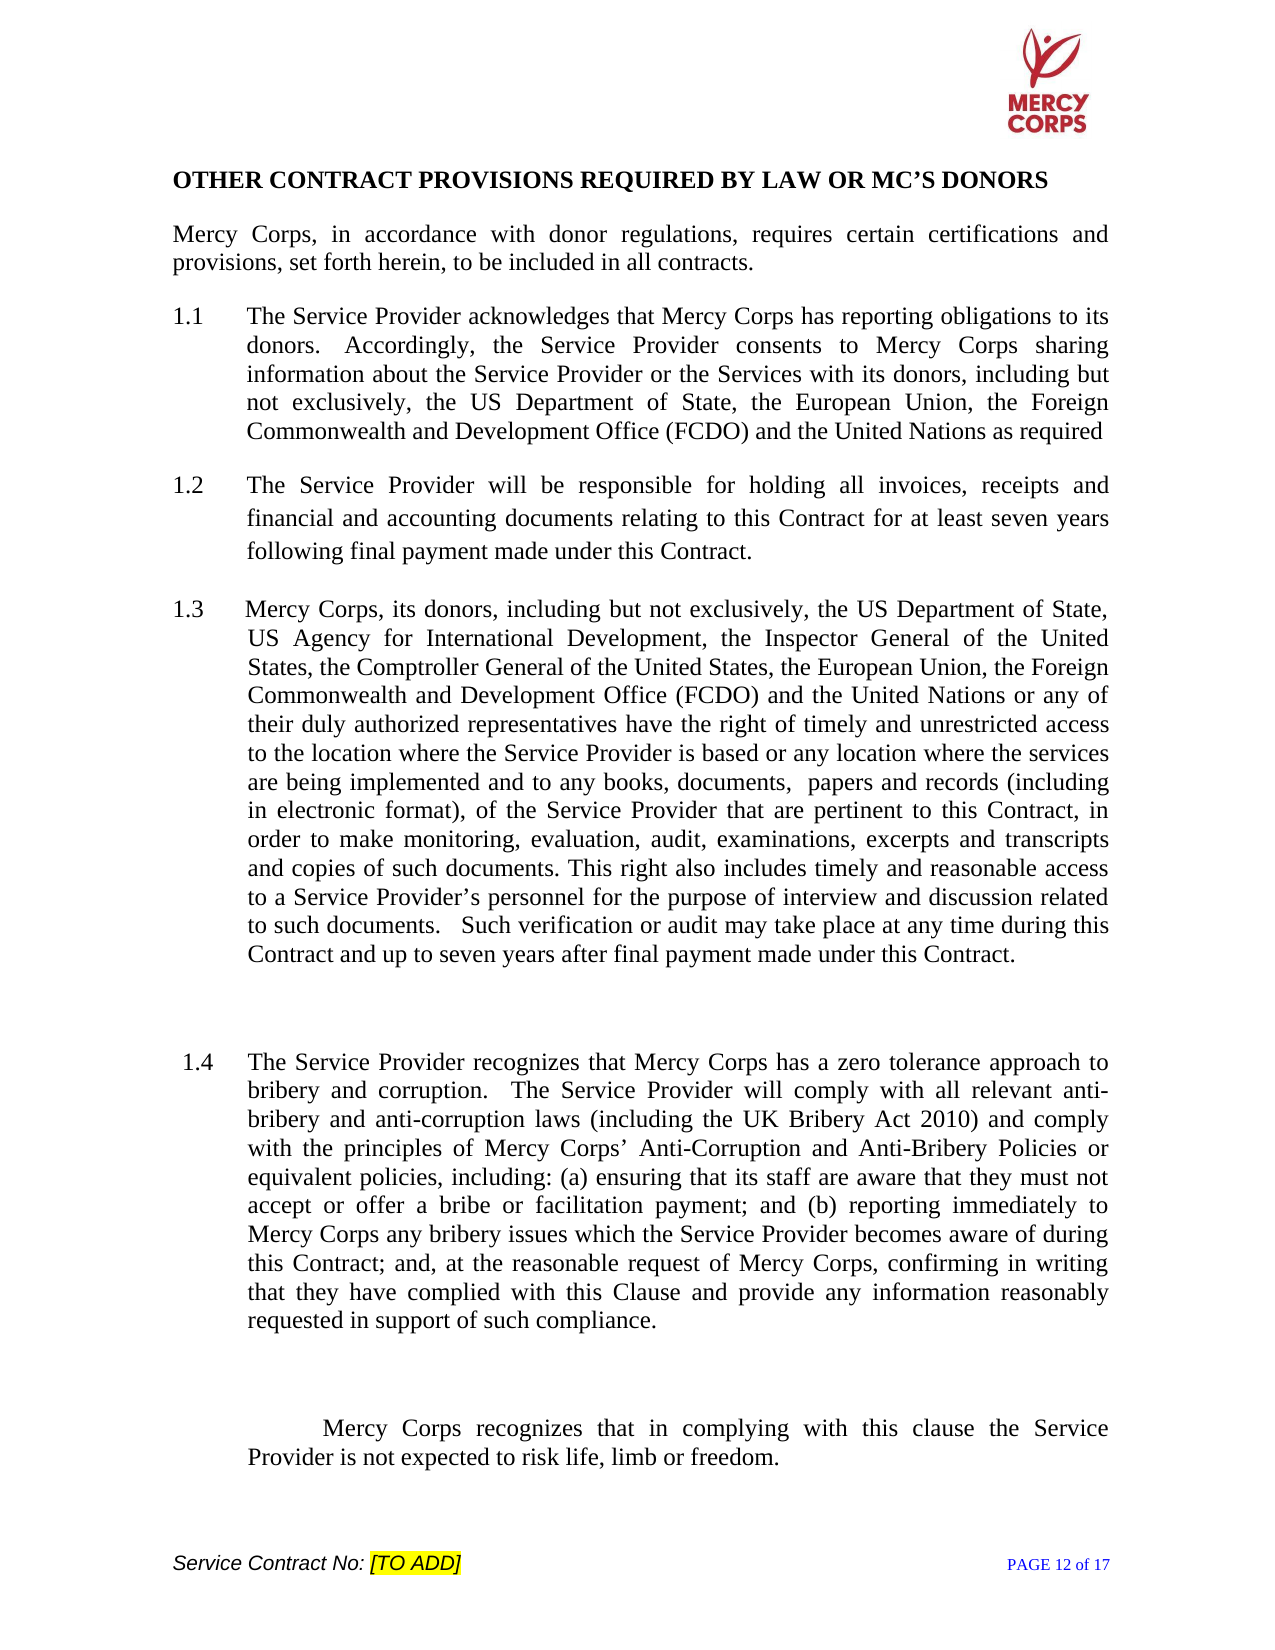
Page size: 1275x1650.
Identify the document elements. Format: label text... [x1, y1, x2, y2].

text 1.2 The Service Provider will be responsible for holding all invoices, receipts and financial and accounting documents relating to this Contract for at least seven years following final payment made under this Contract. [172, 470, 1110, 565]
text OTHER CONTRACT PROVISIONS REQUIRED BY LAW OR MC’S DONORS [172, 165, 1110, 194]
picture [1000, 21, 1092, 139]
text Mercy Corps, in accordance with donor regulations, requires certain certifications and provisions, set forth herein, to be included in all contracts. [172, 219, 1110, 276]
text 1.1 The Service Provider acknowledges that Mercy Corps has reporting obligations to its donors. Accordingly, the Service Provider consents to Mercy Corps sharing information about the Service Provider or the Services with its donors, including but not exclusively, the US Department of State, the European Union, the Foreign Commonwealth and Development Office (FCDO) and the United Nations as required [172, 301, 1110, 445]
text Mercy Corps recognizes that in complying with this clause the Service Provider is not expected to risk life, limb or freedom. [247, 1413, 1110, 1470]
text 1.3 Mercy Corps, its donors, including but not exclusively, the US Department of State, US Agency for International Development, the Inspector General of the United States, the Comptroller General of the United States, the European Union, the Foreign Commonwealth and Development Office (FCDO) and the United Nations or any of their duly authorized representatives have the right of timely and unrestricted access to the location where the Service Provider is based or any location where the services are being implemented and to any books, documents, papers and records (including in electronic format), of the Service Provider that are pertinent to this Contract, in order to make monitoring, evaluation, audit, examinations, excerpts and transcripts and copies of such documents. This right also includes timely and reasonable access to a Service Provider’s personnel for the purpose of interview and discussion related to such documents. Such verification or audit may take place at any time during this Contract and up to seven years after final payment made under this Contract. [172, 594, 1110, 968]
text 1.4 The Service Provider recognizes that Mercy Corps has a zero tolerance approach to bribery and corruption. The Service Provider will comply with all relevant anti-bribery and anti-corruption laws (including the UK Bribery Act 2010) and comply with the principles of Mercy Corps’ Anti-Corruption and Anti-Bribery Policies or equivalent policies, including: (a) ensuring that its staff are aware that they must not accept or offer a bribe or facilitation payment; and (b) reporting immediately to Mercy Corps any bribery issues which the Service Provider becomes aware of during this Contract; and, at the reasonable request of Mercy Corps, confirming in writing that they have complied with this Clause and provide any information reasonably requested in support of such compliance. [182, 1047, 1110, 1334]
